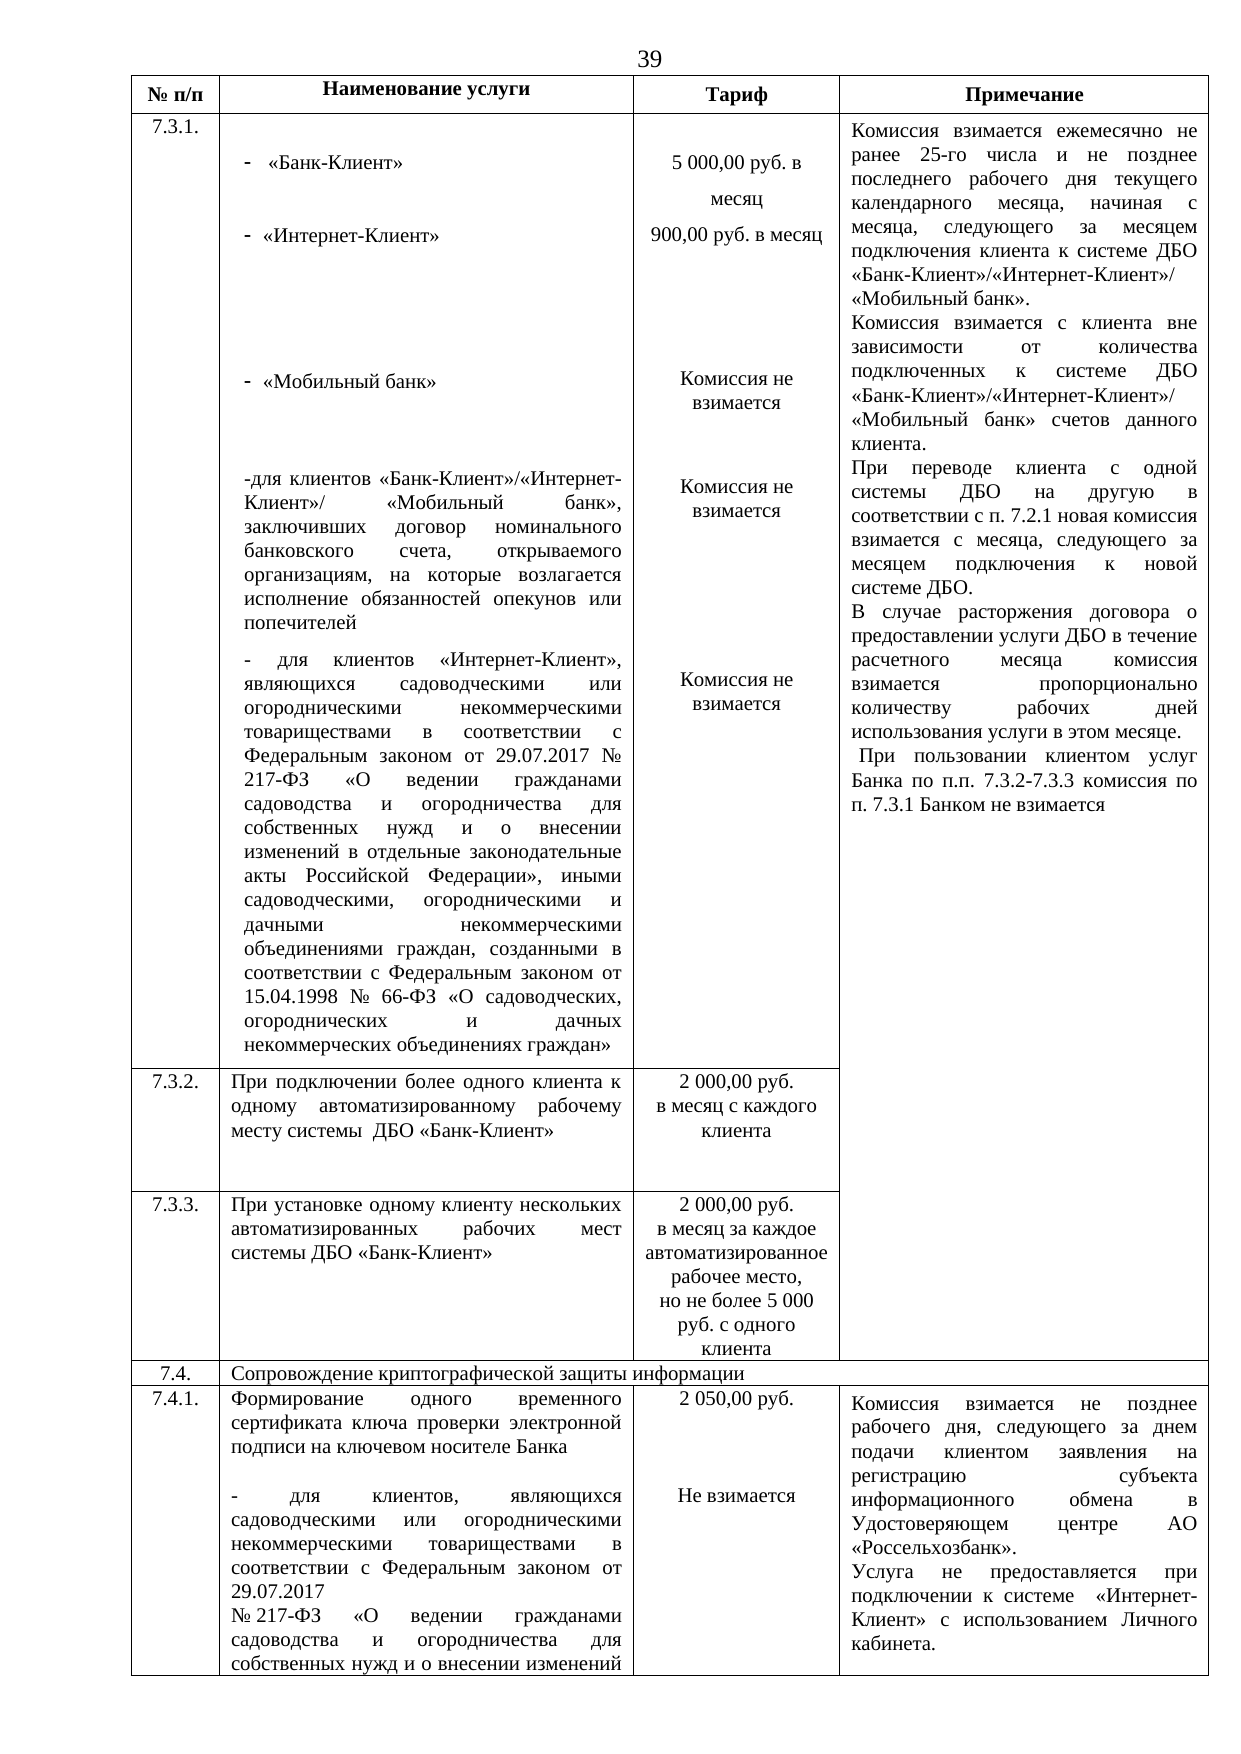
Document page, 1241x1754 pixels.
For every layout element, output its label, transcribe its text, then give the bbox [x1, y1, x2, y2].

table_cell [220, 1386, 633, 1675]
table_cell Сопровождение криптографической защиты информации [220, 1361, 1208, 1385]
table_cell Комиссия взимается ежемесячно не ранее 25-го числа и не позднее последнего рабочего дня текущего календарного месяца, начиная с месяца, следующего за месяцем подключения клиента к системе ДБО «Банк-Клиент»/«Интернет-Клиент»/ «Мобильный банк». Комиссия взимается с клиента вне зависимости от количества подключенных к системе ДБО «Банк-Клиент»/«Интернет-Клиент»/ «Мобильный банк» счетов данного клиента. При переводе клиента с одной системы ДБО на другую в соответствии с п. 7.2.1 новая комиссия взимается с месяца, следующего за месяцем подключения к новой системе ДБО. В случае расторжения договора о предоставлении услуги ДБО в течение расчетного месяца комиссия взимается пропорционально количеству рабочих дней использования услуги в этом месяце. При пользовании клиентом услуг Банка по п.п. 7.3.2-7.3.3 комиссия по п. 7.3.1 Банком не взимается [840, 114, 1208, 1360]
table_header Наименование услуги [220, 76, 633, 113]
table_cell При установке одному клиенту нескольких автоматизированных рабочих мест системы ДБО «Банк-Клиент» [220, 1192, 633, 1360]
table_cell «Банк-Клиент» «Интернет-Клиент» «Мобильный банк» -для клиентов «Банк-Клиент»/«Интернет-Клиент»/ «Мобильный банк», заключивших договор номинального банковского счета, открываемого организациям, на которые возлагается исполнение обязанностей опекунов или попечителей - для клиентов «Интернет-Клиент», являющихся садоводческими или огородническими некоммерческими товариществами в соответствии с Федеральным законом от 29.07.2017 № 217-ФЗ «О ведении гражданами садоводства и огородничества для собственных нужд и о внесении изменений в отдельные законодательные акты Российской Федерации», иными садоводческими, огородническими и дачными некоммерческими объединениями граждан, созданными в соответствии с Федеральным законом от 15.04.1998 № 66-ФЗ «О садоводческих, огороднических и дачных некоммерческих объединениях граждан» [220, 114, 633, 1068]
table_header № п/п [132, 76, 219, 113]
table_cell 7.3.3. [132, 1192, 219, 1360]
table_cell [634, 1386, 839, 1675]
table_cell При подключении более одного клиента к одному автоматизированному рабочему месту системы ДБО «Банк-Клиент» [220, 1069, 633, 1191]
table_cell 7.3.1. [132, 114, 219, 1068]
table_cell 7.3.2. [132, 1069, 219, 1191]
table_cell 7.4. [132, 1361, 219, 1385]
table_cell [840, 1386, 1208, 1675]
table_cell 7.4.1. [132, 1386, 219, 1675]
table_header Тариф [634, 76, 839, 113]
table_cell 2 000,00 руб. в месяц с каждого клиента [634, 1069, 839, 1191]
table_header Примечание [840, 76, 1208, 113]
table_cell 5 000,00 руб. в месяц 900,00 руб. в месяц Комиссия не взимается Комиссия не взимается Комиссия не взимается [634, 114, 839, 1068]
table_cell 2 000,00 руб. в месяц за каждое автоматизированное рабочее место, но не более 5 000 руб. с одного клиента [634, 1192, 839, 1360]
